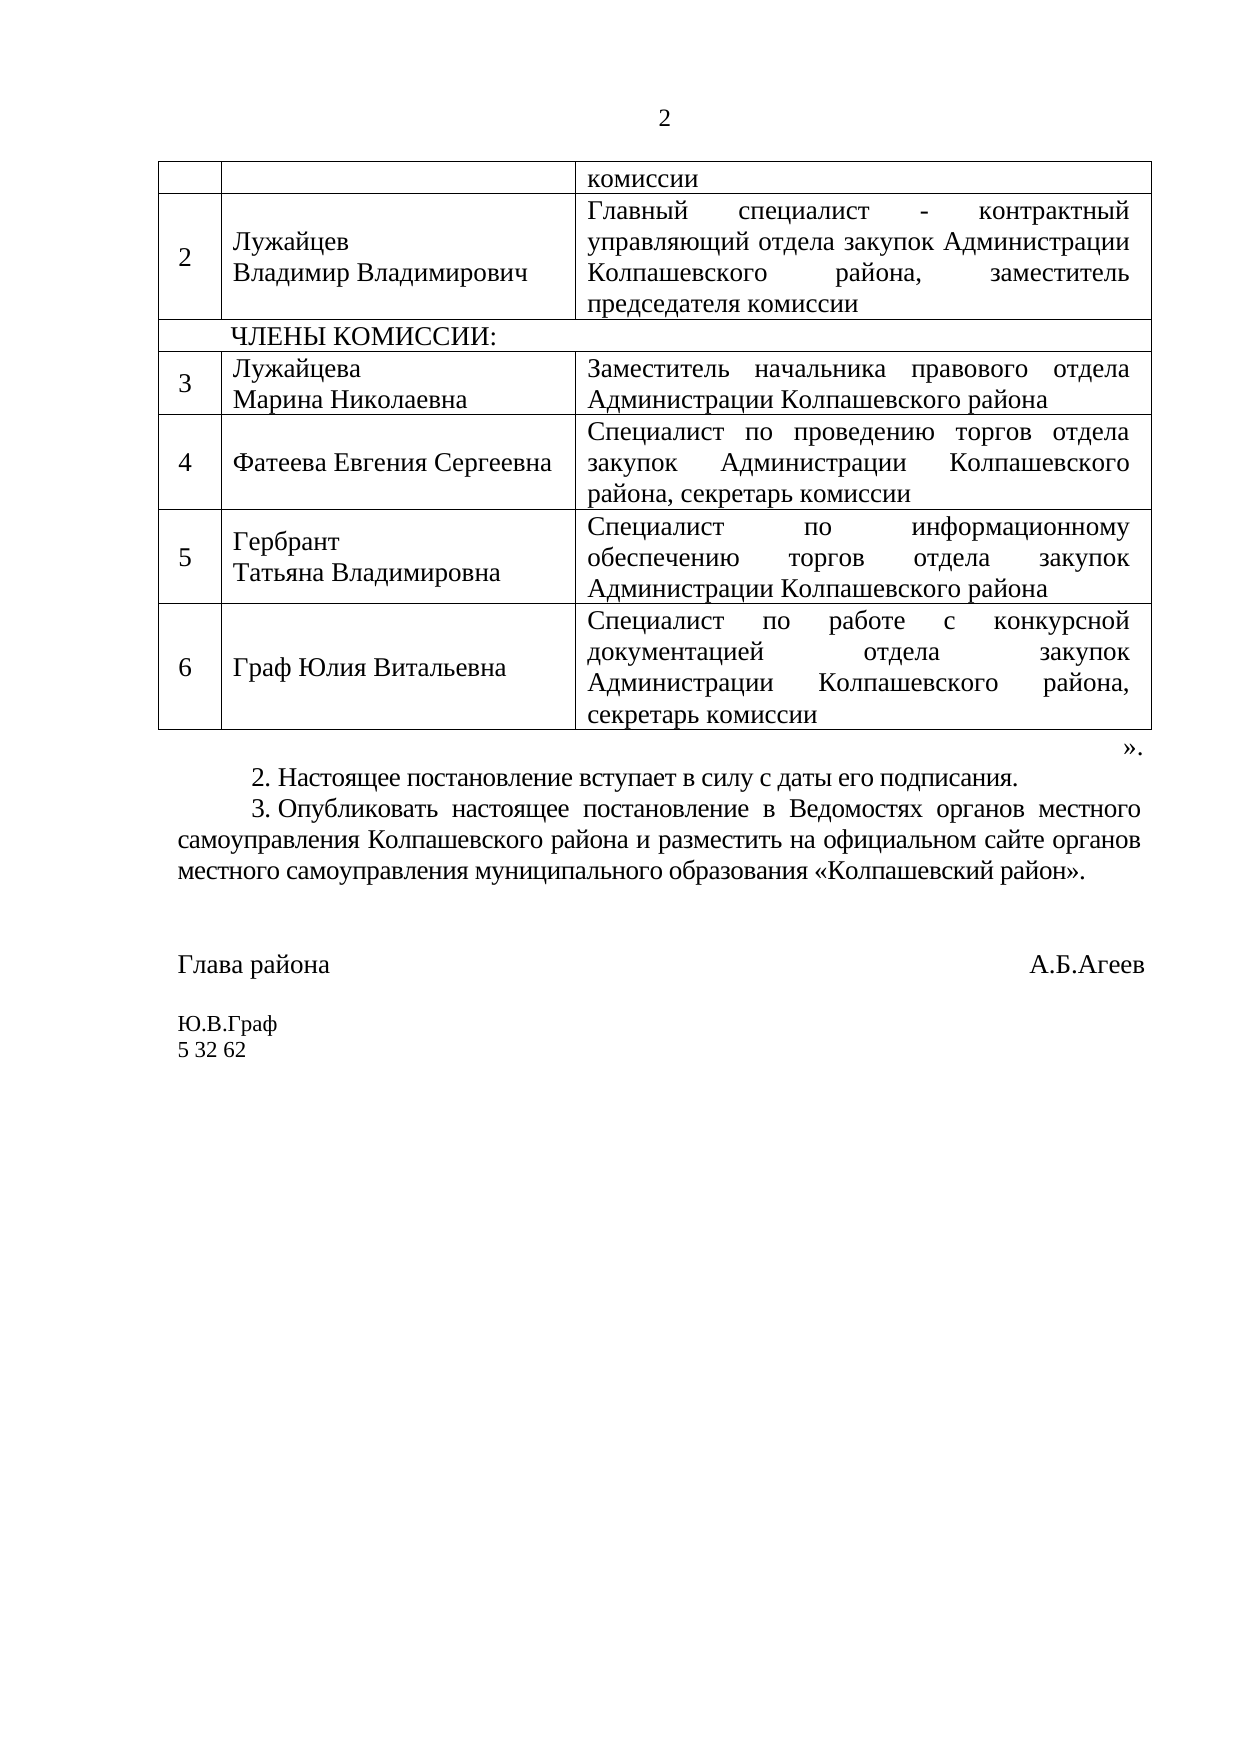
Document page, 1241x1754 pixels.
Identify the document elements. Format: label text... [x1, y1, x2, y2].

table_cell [576, 162, 1151, 193]
table_cell Специалист по проведению торгов отдела закупок Администрации Колпашевского района, секретарь комиссии [576, 415, 1151, 509]
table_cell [222, 162, 575, 193]
table_cell 5 [159, 510, 221, 603]
table_cell Специалист по информационному обеспечению торгов отдела закупок Администрации Колпашевского района [576, 510, 1151, 603]
table_cell Гербрант Татьяна Владимировна [222, 510, 575, 603]
table_cell Лужайцев Владимир Владимирович [222, 194, 575, 319]
table_cell Заместитель начальника правового отдела Администрации Колпашевского района [576, 352, 1151, 414]
table_cell 2 [159, 194, 221, 319]
text 3. Опубликовать настоящее постановление в Ведомостях органов местного самоуправления Колпашевского района и разместить на официальном сайте органов местного самоуправления муниципального образования «Колпашевский район». [177, 792, 1141, 886]
table_cell 3 [159, 352, 221, 414]
text Глава района А.Б.Агеев [177, 948, 1152, 979]
text 5 32 62 [177, 1037, 1152, 1063]
table_cell Лужайцева Марина Николаевна [222, 352, 575, 414]
table_cell Фатеева Евгения Сергеевна [222, 415, 575, 509]
table_cell Граф Юлия Витальевна [222, 604, 575, 729]
text Ю.В.Граф [177, 1010, 1152, 1037]
text 2. Настоящее постановление вступает в силу с даты его подписания. [177, 761, 1141, 792]
text ». [1062, 730, 1152, 761]
table_cell ЧЛЕНЫ КОМИССИИ: [159, 320, 1151, 351]
table_cell 1 [159, 162, 221, 193]
table_cell 6 [159, 604, 221, 729]
table_cell Главный специалист - контрактный управляющий отдела закупок Администрации Колпашевского района, заместитель председателя комиссии [576, 194, 1151, 319]
table_cell Специалист по работе с конкурсной документацией отдела закупок Администрации Колпашевского района, секретарь комиссии [576, 604, 1151, 729]
table_cell 4 [159, 415, 221, 509]
